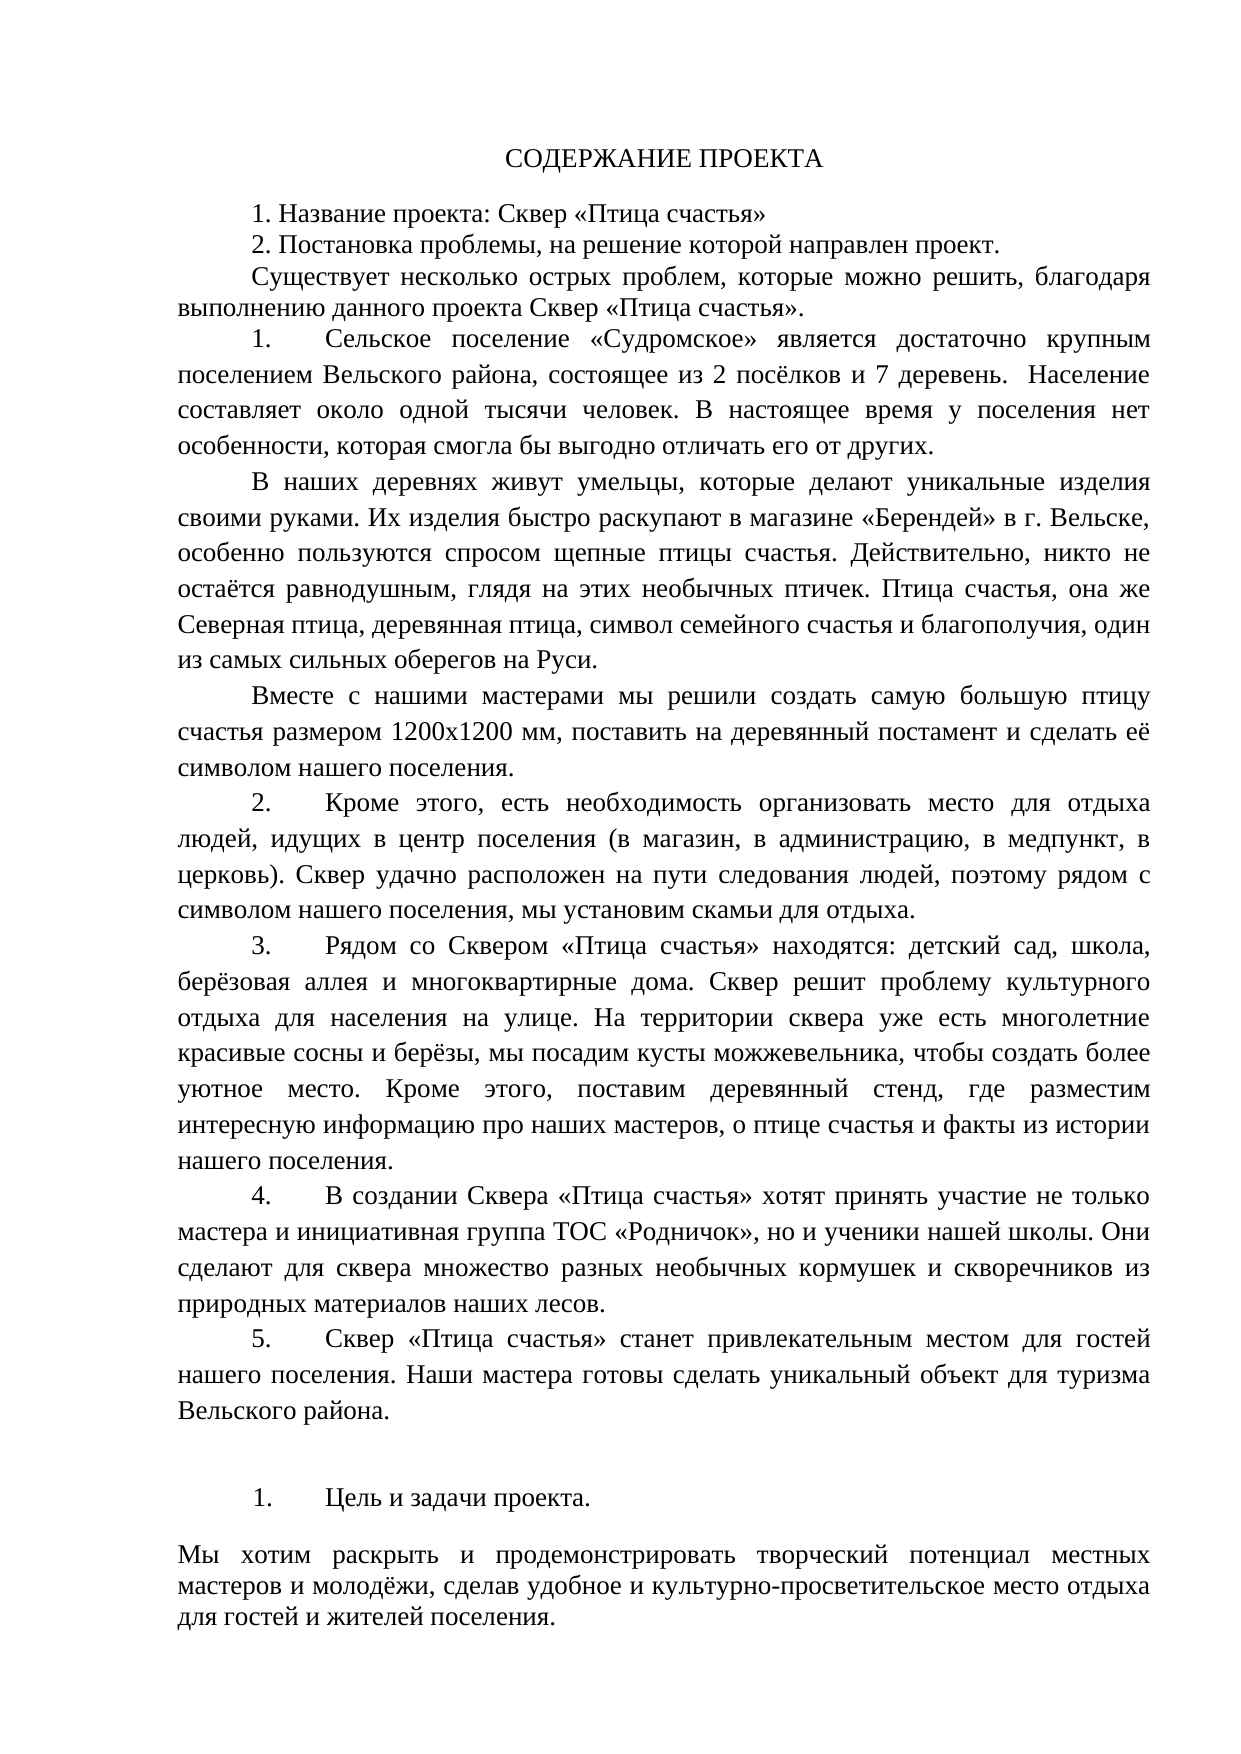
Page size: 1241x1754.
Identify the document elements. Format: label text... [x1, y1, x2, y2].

list Рядом со Сквером «Птица счастья» находятся: детский сад, школа, берёзовая аллея и многоквартирные дома. Сквер решит проблему культурного отдыха для населения на улице. На территории сквера уже есть многолетние красивые сосны и берёзы, мы посадим кусты можжевельника, чтобы создать более уютное место. Кроме этого, поставим деревянный стенд, где разместим интересную информацию про наших мастеров, о птице счастья и факты из истории нашего поселения. [177, 929, 1152, 1175]
list Цель и задачи проекта. [252, 1482, 1152, 1513]
text Мы хотим раскрыть и продемонстрировать творческий потенциал местных мастеров и молодёжи, сделав удобное и культурно-просветительское место отдыха для гостей и жителей поселения. [177, 1538, 1152, 1632]
list В наших деревнях живут умельцы, которые делают уникальные изделия своими руками. Их изделия быстро раскупают в магазине «Берендей» в г. Вельске, особенно пользуются спросом щепные птицы счастья. Действительно, никто не остаётся равнодушным, глядя на этих необычных птичек. Птица счастья, она же Северная птица, деревянная птица, символ семейного счастья и благополучия, один из самых сильных оберегов на Руси. [177, 465, 1152, 675]
text Существует несколько острых проблем, которые можно решить, благодаря выполнению данного проекта Сквер «Птица счастья». [177, 260, 1152, 322]
text 1. Название проекта: Сквер «Птица счастья» [177, 197, 1152, 228]
list Сквер «Птица счастья» станет привлекательным местом для гостей нашего поселения. Наши мастера готовы сделать уникальный объект для туризма Вельского района. [177, 1322, 1152, 1425]
list В создании Сквера «Птица счастья» хотят принять участие не только мастера и инициативная группа ТОС «Родничок», но и ученики нашей школы. Они сделают для сквера множество разных необычных кормушек и скворечников из природных материалов наших лесов. [177, 1179, 1152, 1318]
list Вместе с нашими мастерами мы решили создать самую большую птицу счастья размером 1200х1200 мм, поставить на деревянный постамент и сделать её символом нашего поселения. [177, 679, 1152, 782]
text 2. Постановка проблемы, на решение которой направлен проект. [177, 228, 1152, 260]
list Сельское поселение «Судромское» является достаточно крупным поселением Вельского района, состоящее из 2 посёлков и 7 деревень. Население составляет около одной тысячи человек. В настоящее время у поселения нет особенности, которая смогла бы выгодно отличать его от других. [177, 322, 1152, 460]
text СОДЕРЖАНИЕ ПРОЕКТА [177, 142, 1152, 173]
list Кроме этого, есть необходимость организовать место для отдыха людей, идущих в центр поселения (в магазин, в администрацию, в медпункт, в церковь). Сквер удачно расположен на пути следования людей, поэтому рядом с символом нашего поселения, мы установим скамьи для отдыха. [177, 786, 1152, 925]
